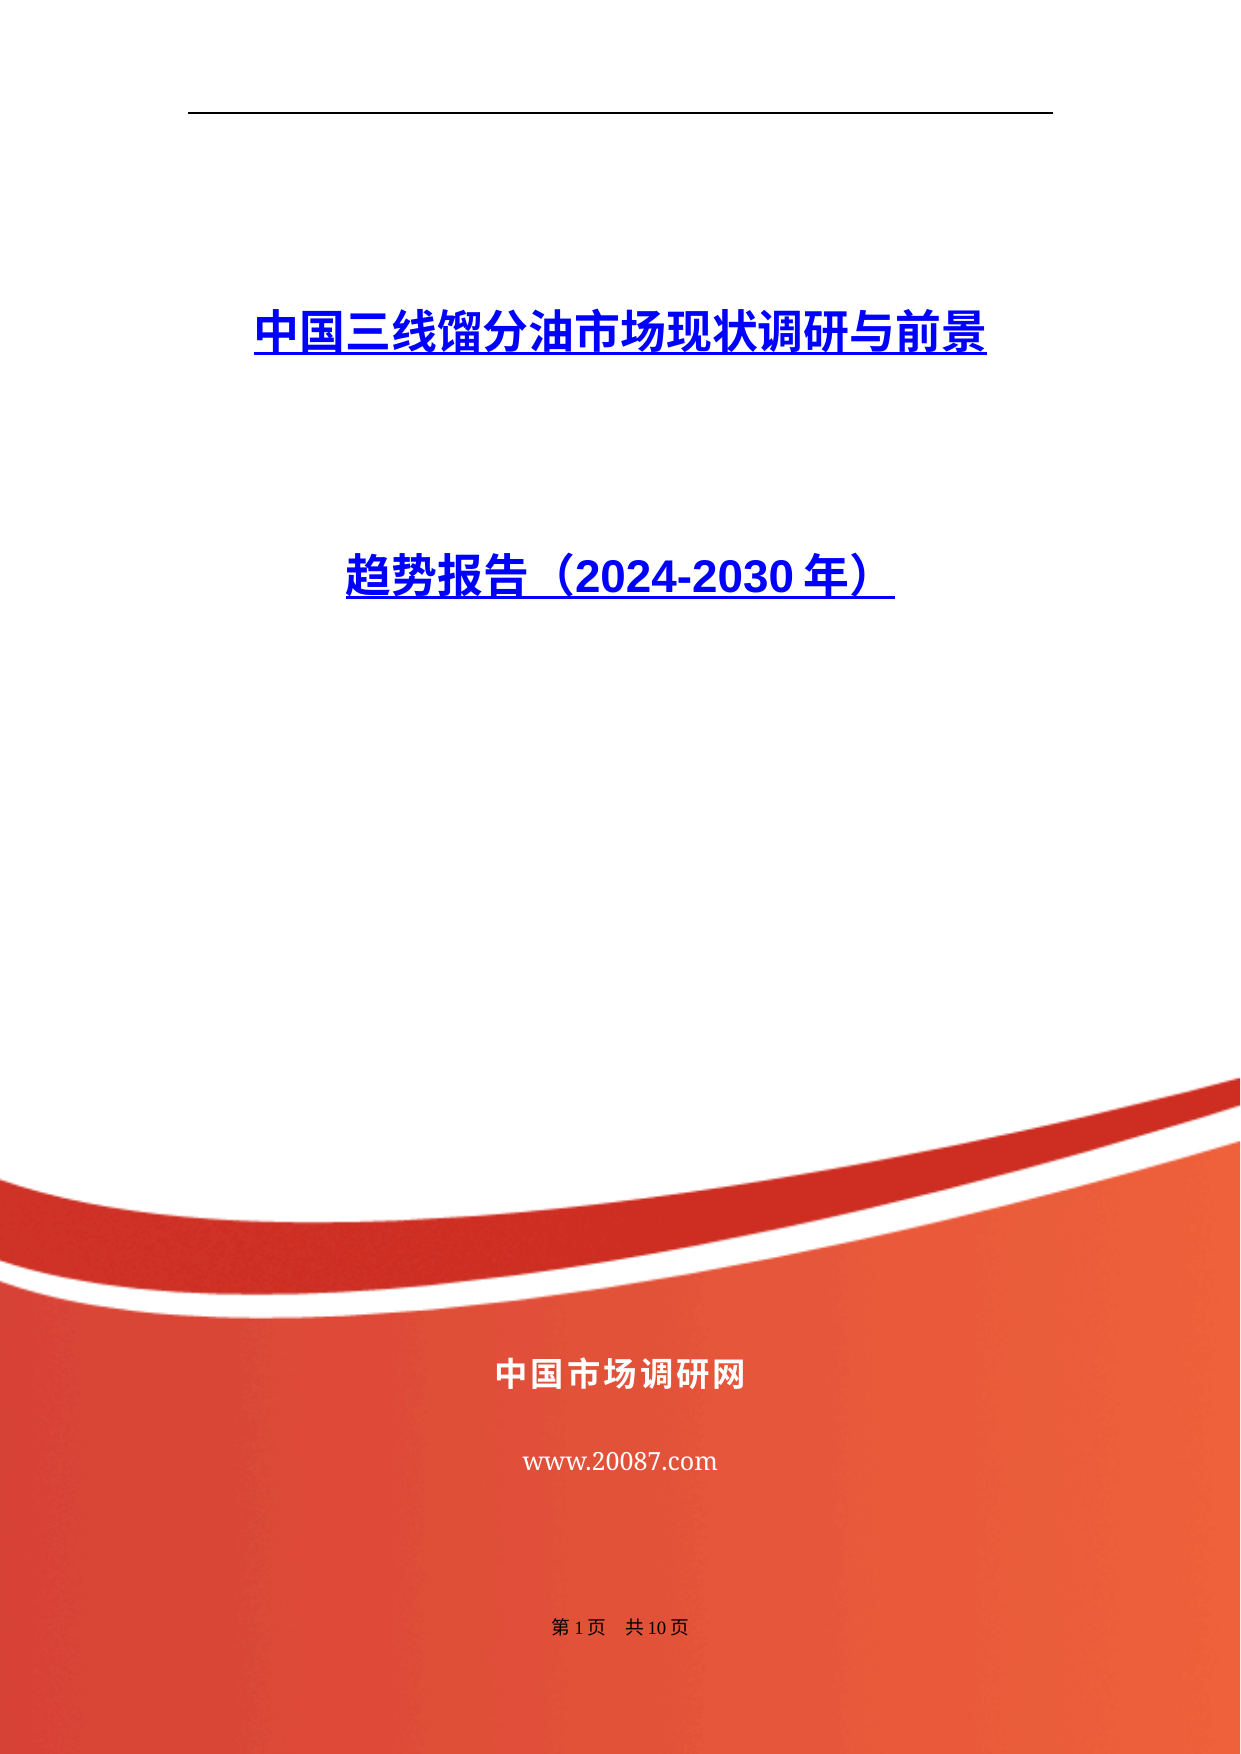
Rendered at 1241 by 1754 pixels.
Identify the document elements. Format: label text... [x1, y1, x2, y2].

subtitle 中国市场调研网 [187, 1339, 1053, 1404]
picture [0, 1006, 1241, 1754]
text www.20087.com [187, 1428, 1053, 1493]
table_header 中国三线馏分油市场现状调研与前景趋势报告（2024-2030年） [188, 207, 1053, 773]
